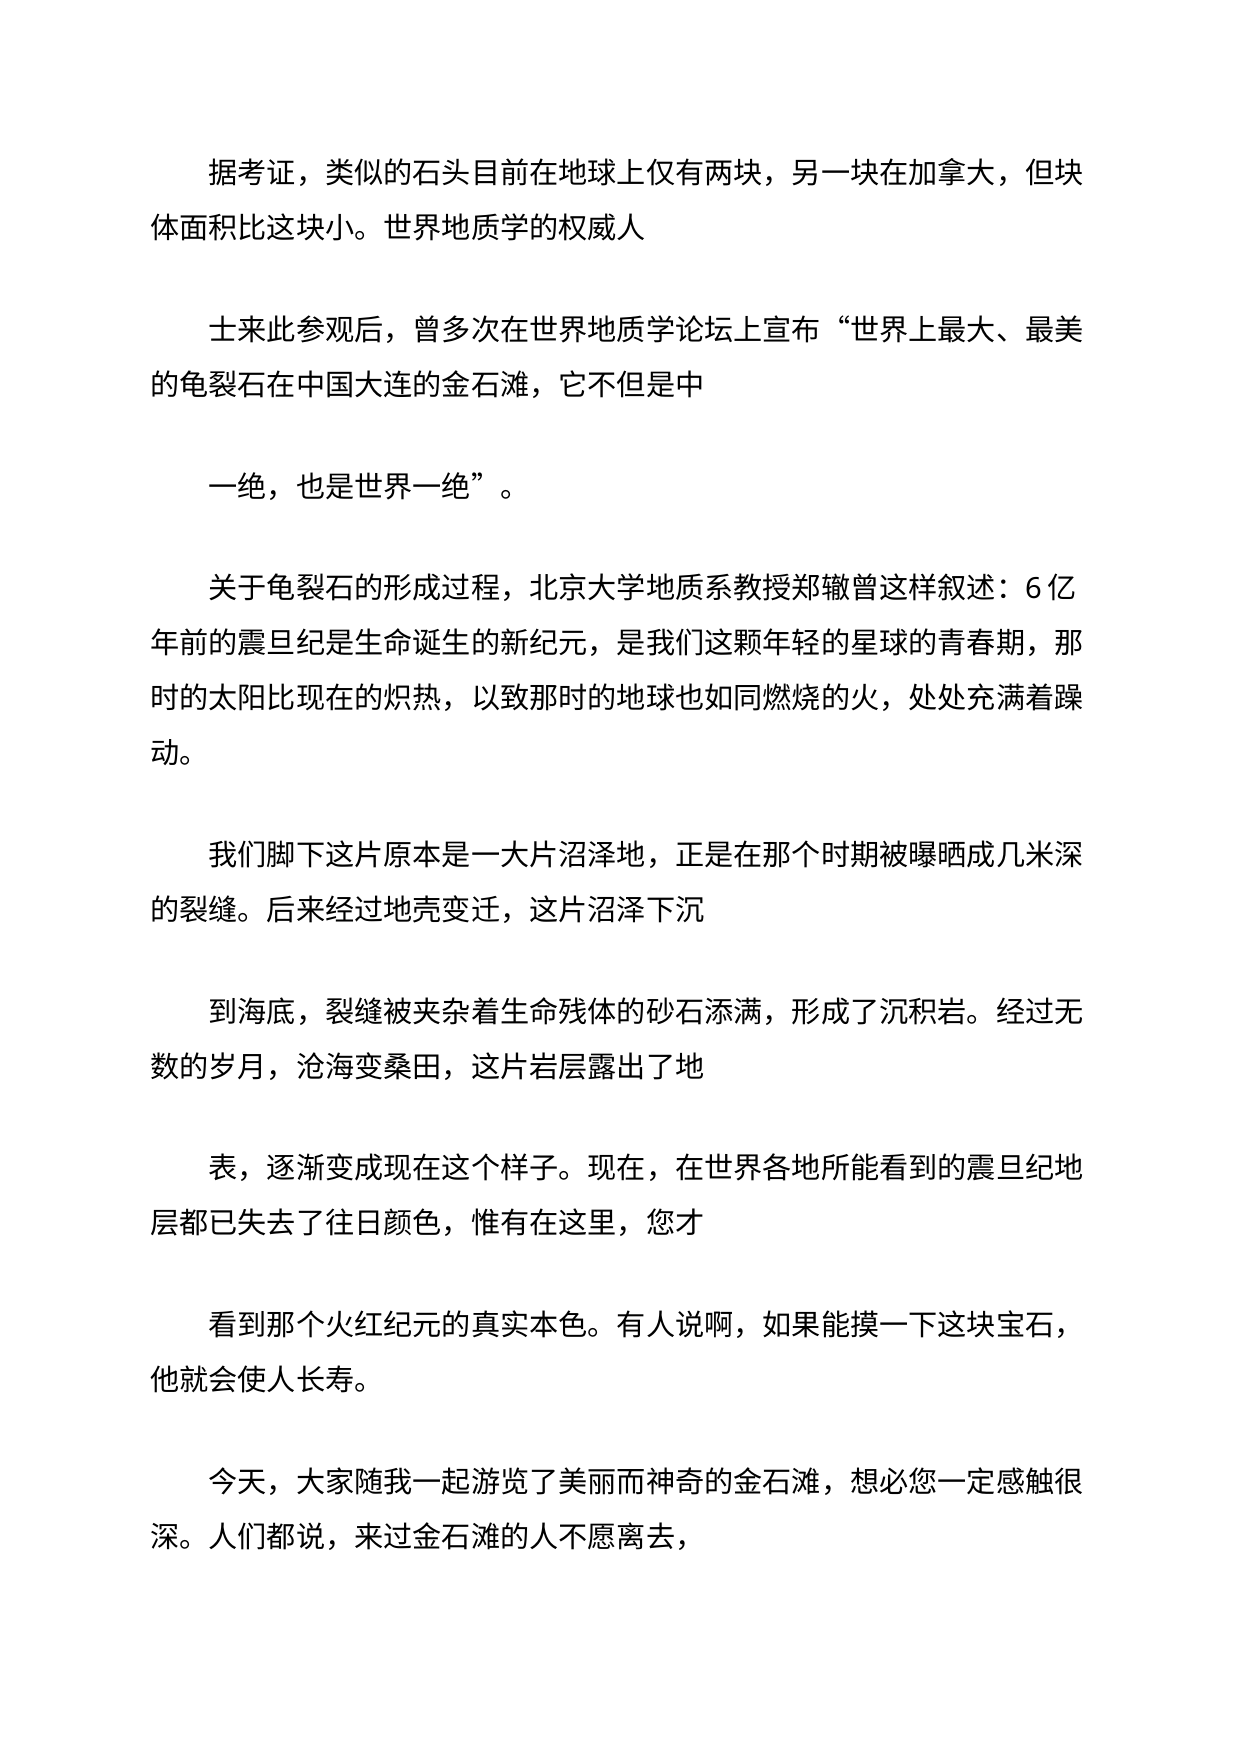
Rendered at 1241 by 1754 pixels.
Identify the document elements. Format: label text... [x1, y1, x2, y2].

text 据考证，类似的石头目前在地球上仅有两块，另一块在加拿大，但块体面积比这块小。世界地质学的权威人 [150, 150, 1090, 247]
text 表，逐渐变成现在这个样子。现在，在世界各地所能看到的震旦纪地层都已失去了往日颜色，惟有在这里，您才 [150, 1145, 1090, 1242]
text 我们脚下这片原本是一大片沼泽地，正是在那个时期被曝晒成几米深的裂缝。后来经过地壳变迁，这片沼泽下沉 [150, 832, 1090, 929]
text 一绝，也是世界一绝”。 [150, 463, 1090, 506]
text 今天，大家随我一起游览了美丽而神奇的金石滩，想必您一定感触很深。人们都说，来过金石滩的人不愿离去， [150, 1458, 1090, 1556]
text 关于龟裂石的形成过程，北京大学地质系教授郑辙曾这样叙述：6亿年前的震旦纪是生命诞生的新纪元，是我们这颗年轻的星球的青春期，那时的太阳比现在的炽热，以致那时的地球也如同燃烧的火，处处充满着躁动。 [150, 565, 1090, 772]
text 到海底，裂缝被夹杂着生命残体的砂石添满，形成了沉积岩。经过无数的岁月，沧海变桑田，这片岩层露出了地 [150, 988, 1090, 1086]
text 看到那个火红纪元的真实本色。有人说啊，如果能摸一下这块宝石，他就会使人长寿。 [150, 1302, 1090, 1399]
text 士来此参观后，曾多次在世界地质学论坛上宣布“世界上最大、最美的龟裂石在中国大连的金石滩，它不但是中 [150, 307, 1090, 404]
